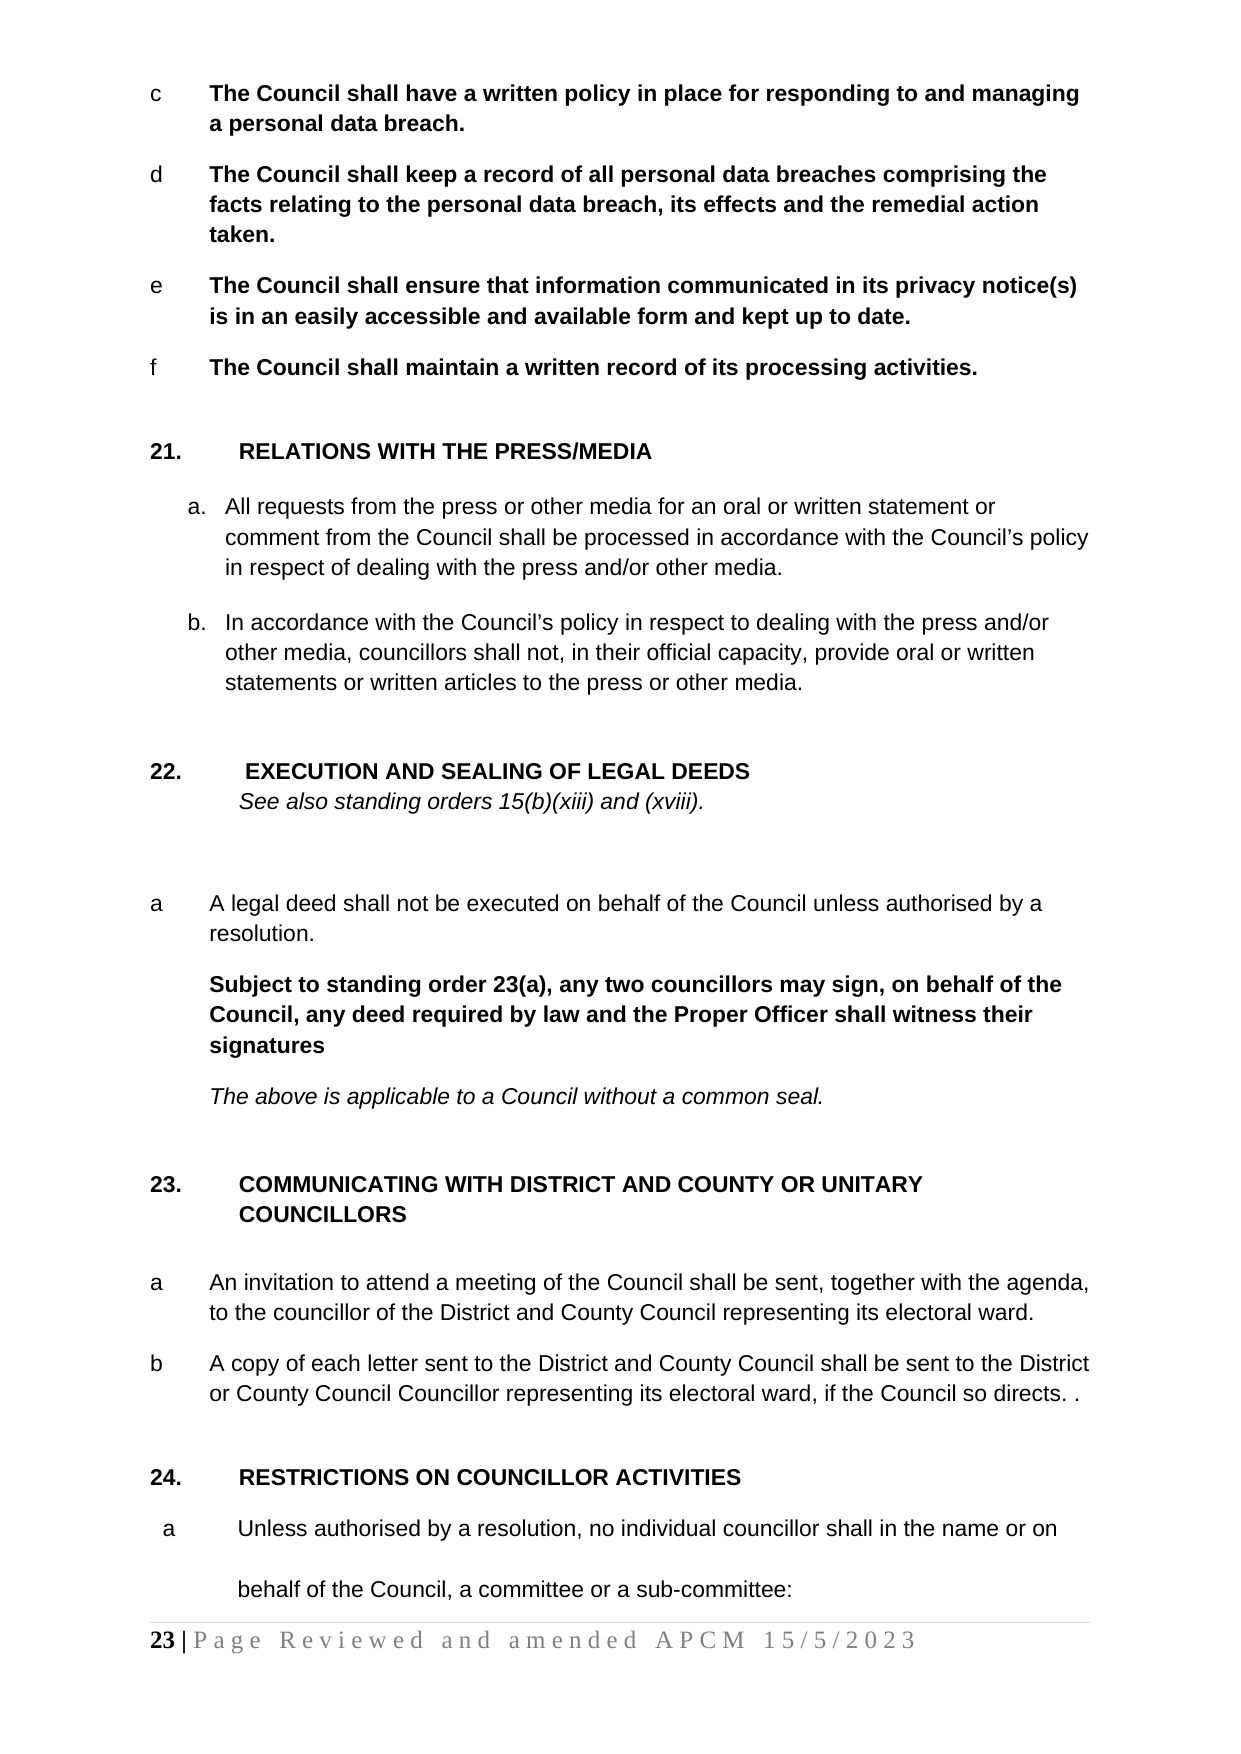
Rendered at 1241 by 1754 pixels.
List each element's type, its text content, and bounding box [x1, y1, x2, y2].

subtitle In accordance with the Council’s policy in respect to dealing with the press and/or other media, councillors shall not, in their official capacity, provide oral or written statements or written articles to the press or other media. [187, 609, 1090, 696]
text The above is applicable to a Council without a common seal. [209, 1083, 1090, 1142]
text See also standing orders 15(b)(xiii) and (xviii). [164, 788, 1090, 814]
list The Council shall ensure that information communicated in its privacy notice(s) is in an easily accessible and available form and kept up to date. [150, 272, 1090, 329]
subtitle RELATIONS WITH THE PRESS/MEDIA [150, 438, 1090, 464]
list The Council shall have a written policy in place for responding to and managing a personal data breach. [150, 80, 1090, 136]
list Unless authorised by a resolution, no individual councillor shall in the name or on [162, 1515, 1090, 1542]
text behalf of the Council, a committee or a sub-committee: [237, 1576, 1090, 1602]
text Subject to standing order 23(a), any two councillors may sign, on behalf of the Council, any deed required by law and the Proper Officer shall witness their signatures [209, 971, 1090, 1058]
subtitle COMMUNICATING WITH DISTRICT AND COUNTY OR UNITARY COUNCILLORS [150, 1171, 1090, 1264]
subtitle EXECUTION AND SEALING OF LEGAL DEEDS [150, 758, 1090, 784]
subtitle All requests from the press or other media for an oral or written statement or comment from the Council shall be processed in accordance with the Council’s policy in respect of dealing with the press and/or other media. [187, 493, 1090, 580]
list The Council shall maintain a written record of its processing activities. [150, 354, 1090, 413]
list A copy of each letter sent to the District and County Council shall be sent to the District or County Council Councillor representing its electoral ward, if the Council so directs. . [150, 1350, 1090, 1439]
subtitle RESTRICTIONS ON COUNCILLOR ACTIVITIES [150, 1464, 1090, 1491]
list An invitation to attend a meeting of the Council shall be sent, together with the agenda, to the councillor of the District and County Council representing its electoral ward. [150, 1268, 1090, 1325]
list The Council shall keep a record of all personal data breaches comprising the facts relating to the personal data breach, its effects and the remedial action taken. [150, 161, 1090, 248]
list A legal deed shall not be executed on behalf of the Council unless authorised by a resolution. [150, 890, 1090, 946]
